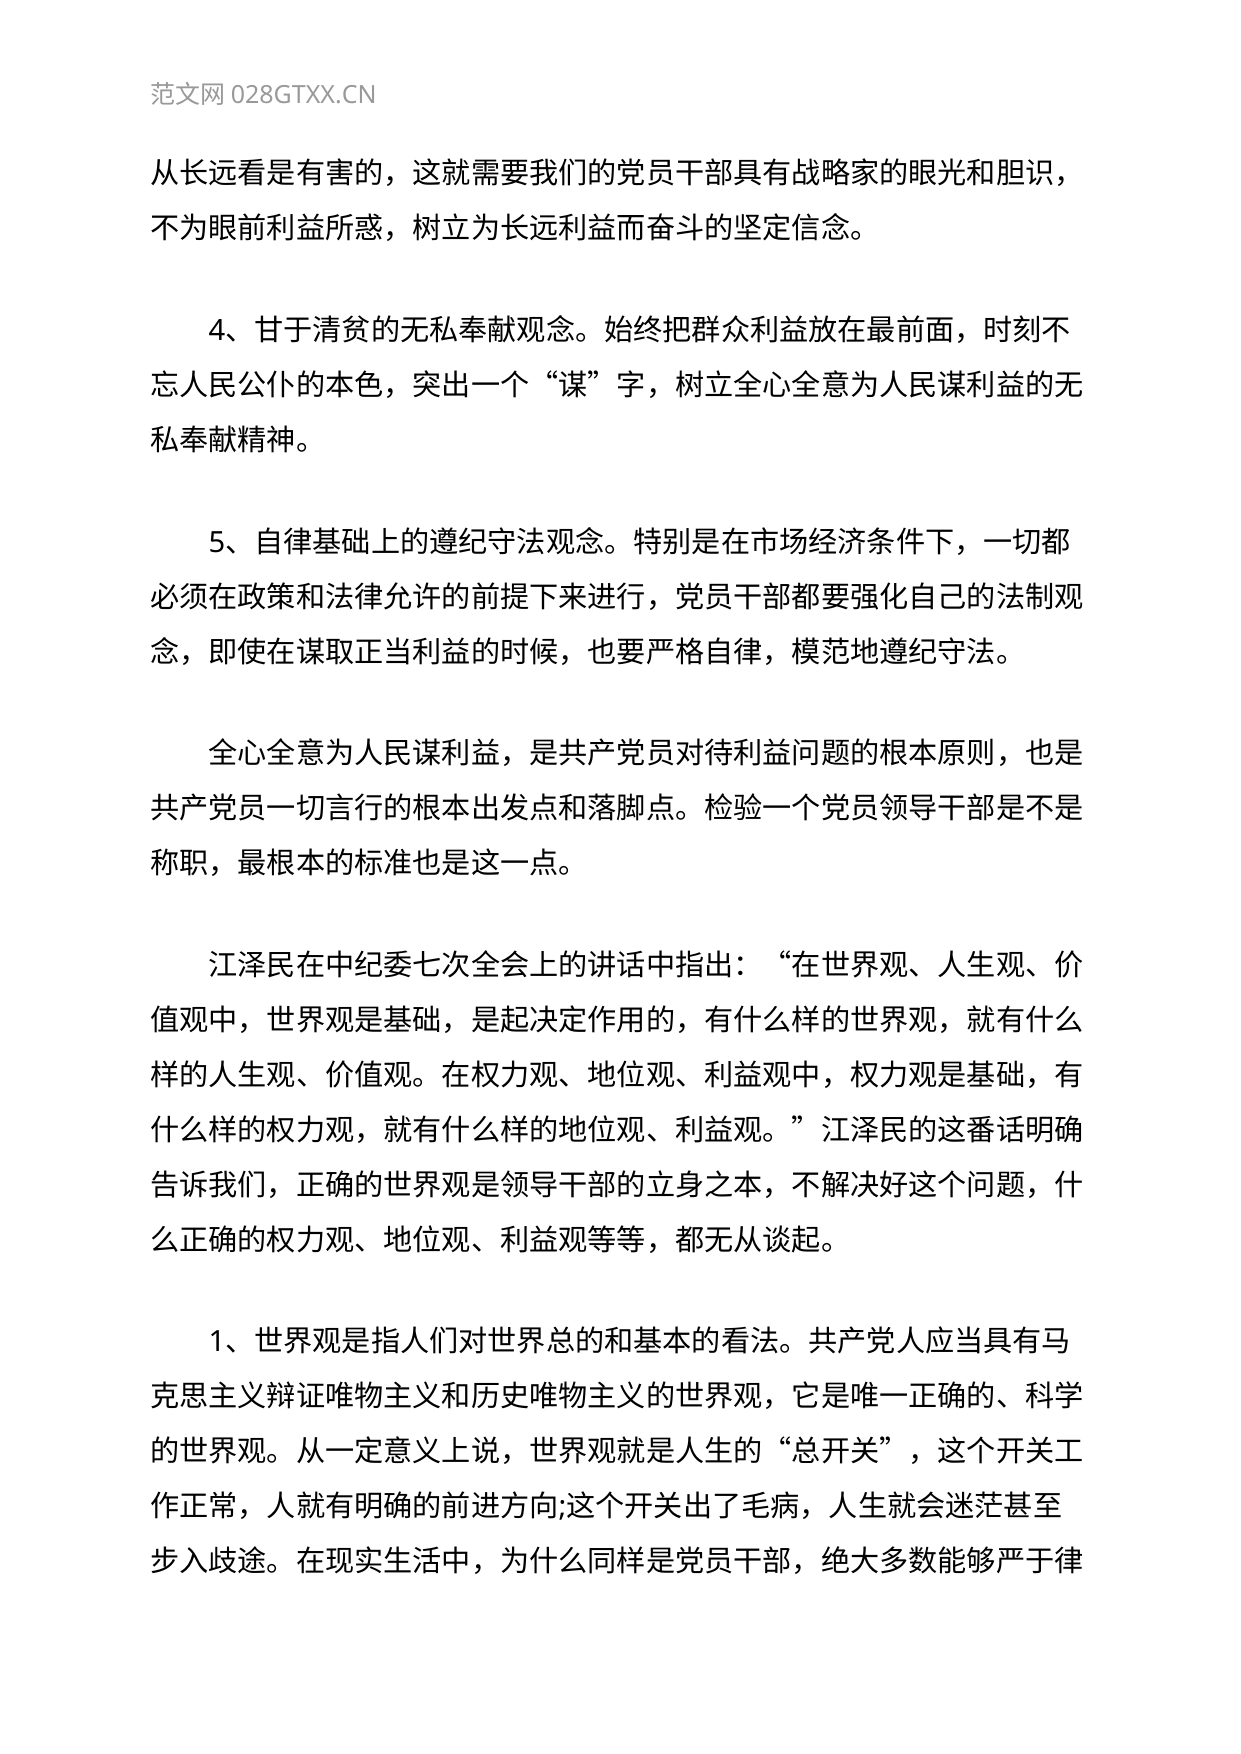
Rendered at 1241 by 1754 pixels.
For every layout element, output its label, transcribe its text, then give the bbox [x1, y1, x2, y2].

text 江泽民在中纪委七次全会上的讲话中指出：“在世界观、人生观、价值观中，世界观是基础，是起决定作用的，有什么样的世界观，就有什么样的人生观、价值观。在权力观、地位观、利益观中，权力观是基础，有什么样的权力观，就有什么样的地位观、利益观。”江泽民的这番话明确告诉我们，正确的世界观是领导干部的立身之本，不解决好这个问题，什么正确的权力观、地位观、利益观等等，都无从谈起。 [150, 942, 1090, 1258]
text 5、自律基础上的遵纪守法观念。特别是在市场经济条件下，一切都必须在政策和法律允许的前提下来进行，党员干部都要强化自己的法制观念，即使在谋取正当利益的时候，也要严格自律，模范地遵纪守法。 [150, 518, 1090, 671]
text 4、甘于清贫的无私奉献观念。始终把群众利益放在最前面，时刻不忘人民公仆的本色，突出一个“谋”字，树立全心全意为人民谋利益的无私奉献精神。 [150, 307, 1090, 459]
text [150, 150, 1090, 247]
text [150, 1318, 1090, 1580]
text 全心全意为人民谋利益，是共产党员对待利益问题的根本原则，也是共产党员一切言行的根本出发点和落脚点。检验一个党员领导干部是不是称职，最根本的标准也是这一点。 [150, 730, 1090, 882]
